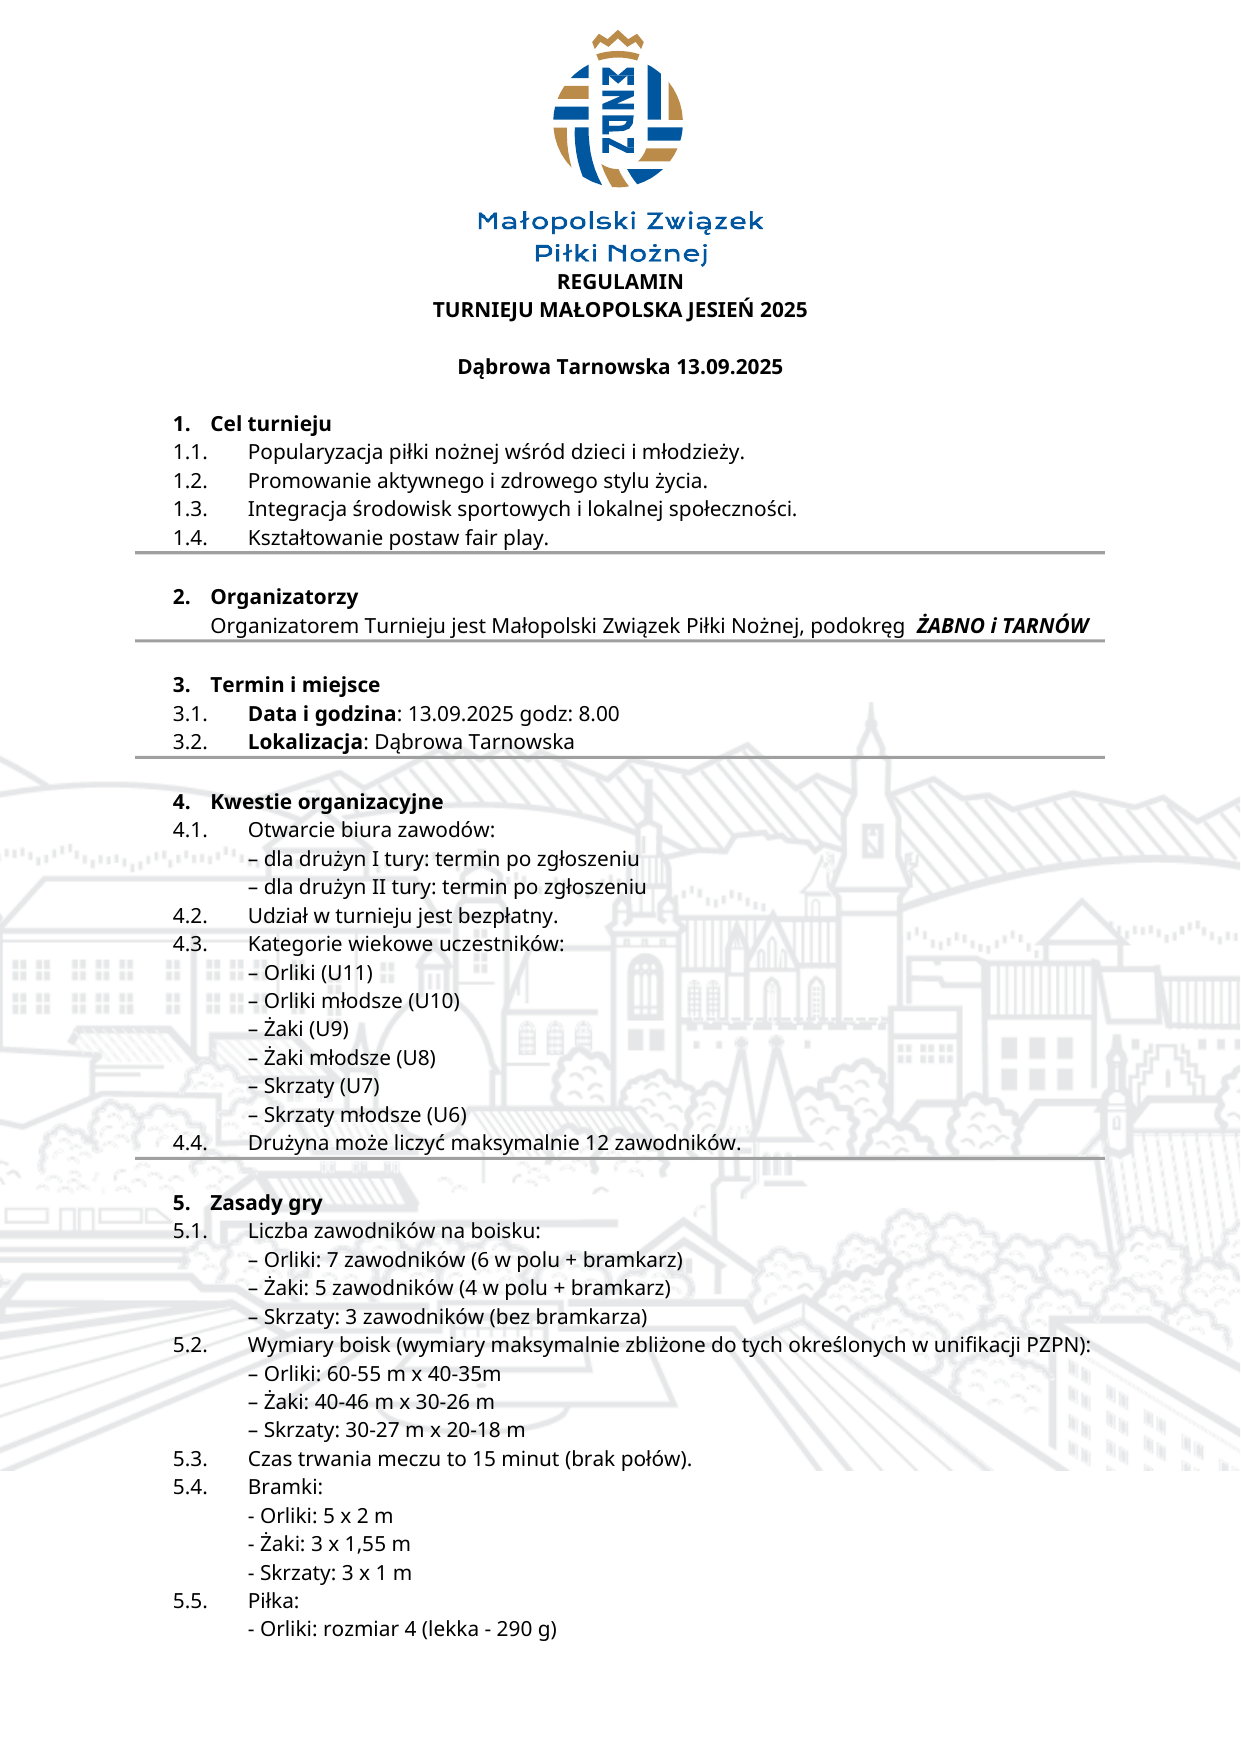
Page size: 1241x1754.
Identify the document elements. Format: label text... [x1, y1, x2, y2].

list Data i godzina: 13.09.2025 godz: 8.00 [173, 699, 1105, 727]
list - Skrzaty: 3 x 1 m [248, 1558, 1105, 1586]
list Drużyna może liczyć maksymalnie 12 zawodników. [173, 1128, 1105, 1156]
list Kształtowanie postaw fair play. [173, 523, 1105, 551]
list Bramki: [173, 1472, 1105, 1501]
list Cel turnieju [173, 409, 1105, 437]
list – Orliki: 60-55 m x 40-35m – Żaki: 40-46 m x 30-26 m – Skrzaty: 30-27 m x 20-18 m [248, 1359, 1105, 1444]
list Popularyzacja piłki nożnej wśród dzieci i młodzieży. [173, 437, 1105, 466]
list - Żaki: 3 x 1,55 m [248, 1529, 1105, 1558]
list Lokalizacja: Dąbrowa Tarnowska [173, 727, 1105, 755]
list Liczba zawodników na boisku: [173, 1216, 1105, 1245]
list Czas trwania meczu to 15 minut (brak połów). [173, 1444, 1105, 1472]
list – Orliki: 7 zawodników (6 w polu + bramkarz) – Żaki: 5 zawodników (4 w polu + bramkarz) – Skrzaty: 3 zawodników (bez bramkarza) [248, 1245, 1105, 1330]
list - Orliki: 5 x 2 m [210, 1501, 1105, 1529]
list Otwarcie biura zawodów: – dla drużyn I tury: termin po zgłoszeniu – dla drużyn II tury: termin po zgłoszeniu [173, 816, 1105, 901]
list Zasady gry [173, 1188, 1105, 1216]
list Termin i miejsce [173, 671, 1105, 699]
list Promowanie aktywnego i zdrowego stylu życia. [173, 466, 1105, 494]
list Udział w turnieju jest bezpłatny. [173, 901, 1105, 929]
list Integracja środowisk sportowych i lokalnej społeczności. [173, 494, 1105, 523]
text REGULAMIN [135, 75, 1105, 295]
list – Orliki (U11) – Orliki młodsze (U10) – Żaki (U9) – Żaki młodsze (U8) – Skrzaty (U7) – Skrzaty młodsze (U6) [248, 958, 1105, 1128]
picture [478, 211, 764, 267]
list Kwestie organizacyjne [173, 787, 1105, 816]
list Piłka: [173, 1586, 1105, 1614]
list Organizatorem Turnieju jest Małopolski Związek Piłki Nożnej, podokręg ŻABNO i TARNÓW [210, 611, 1105, 639]
list Wymiary boisk (wymiary maksymalnie zbliżone do tych określonych w unifikacji PZPN): [173, 1330, 1105, 1359]
picture [0, 702, 1241, 1471]
text TURNIEJU MAŁOPOLSKA JESIEŃ 2025 [135, 295, 1105, 324]
list Kategorie wiekowe uczestników: [173, 929, 1105, 958]
text Dąbrowa Tarnowska 13.09.2025 [135, 352, 1105, 381]
list Organizatorzy [173, 582, 1105, 611]
list - Orliki: rozmiar 4 (lekka - 290 g) [210, 1614, 1105, 1643]
